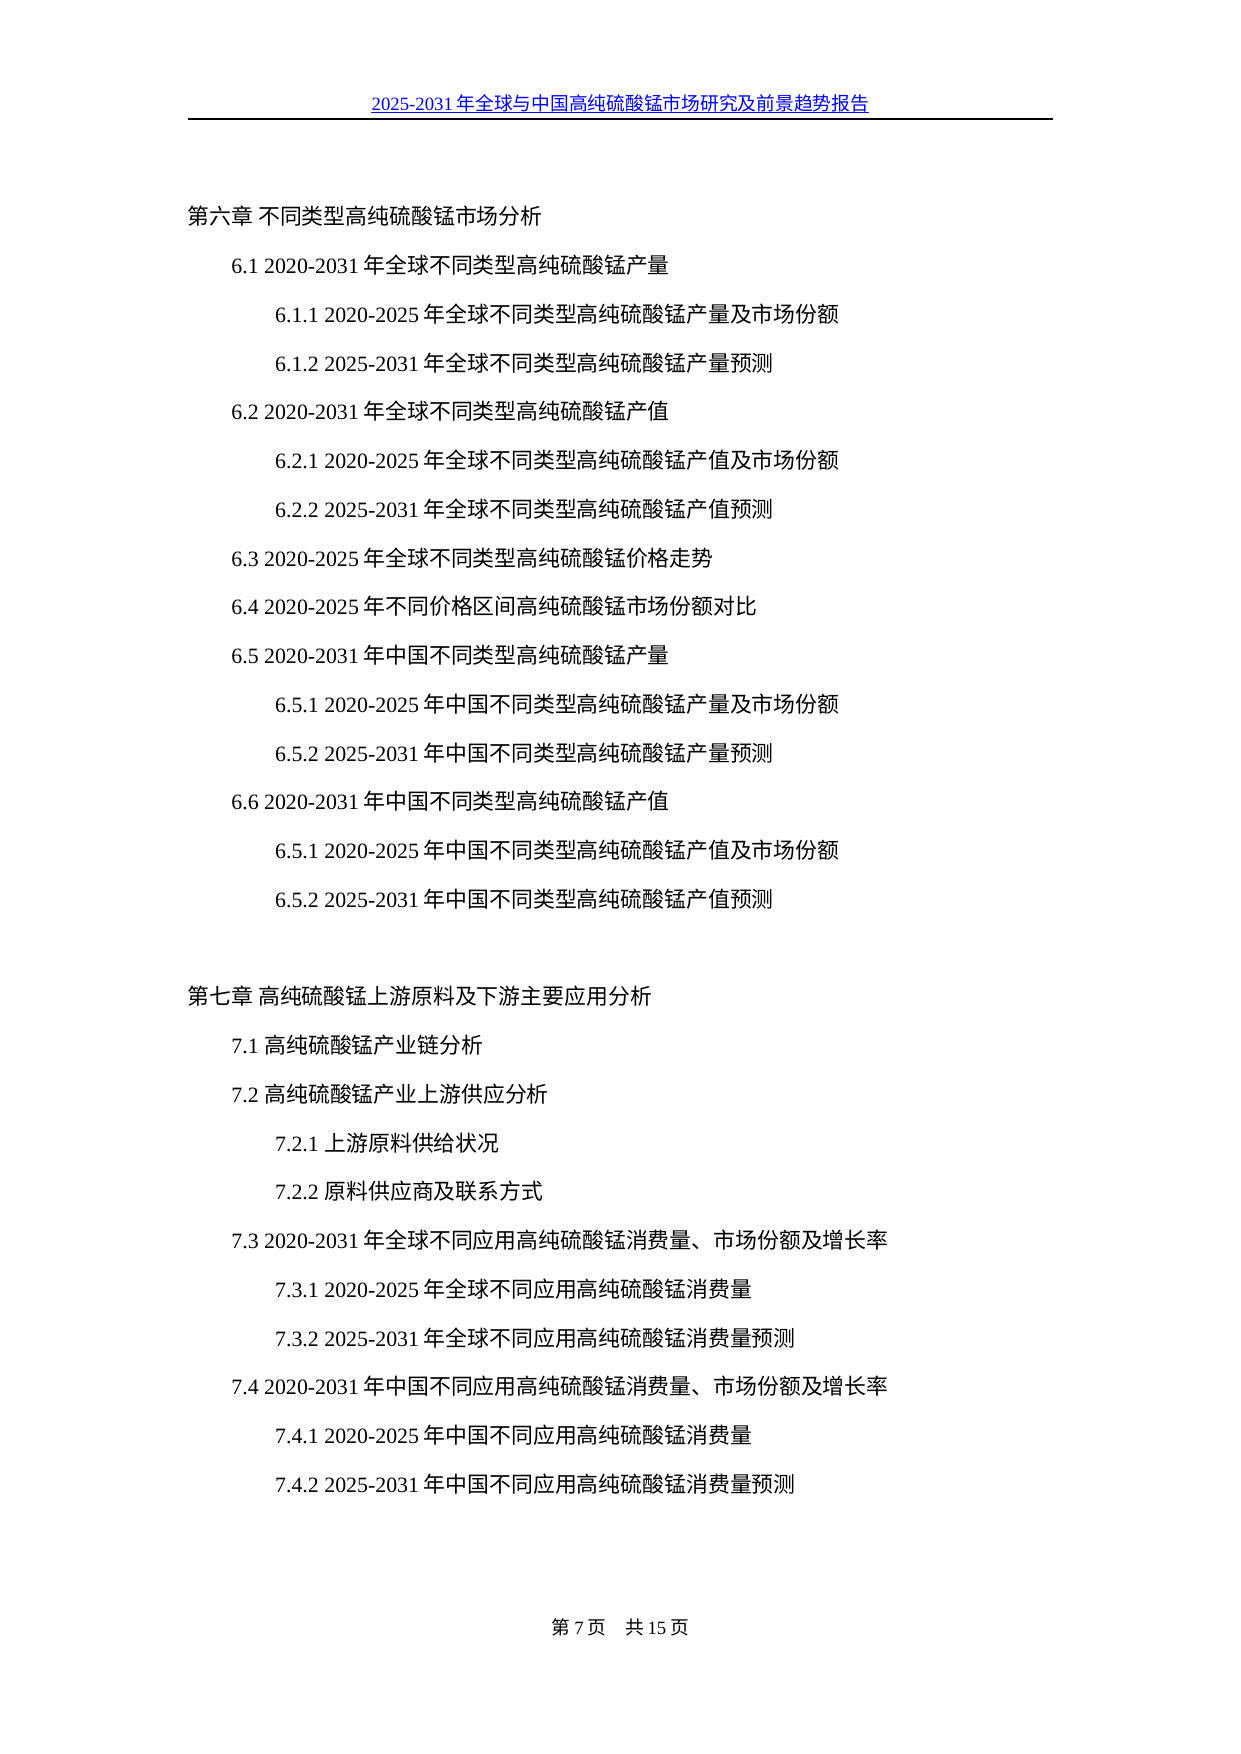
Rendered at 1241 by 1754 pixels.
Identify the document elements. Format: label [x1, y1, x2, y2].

text [187, 150, 1053, 1499]
